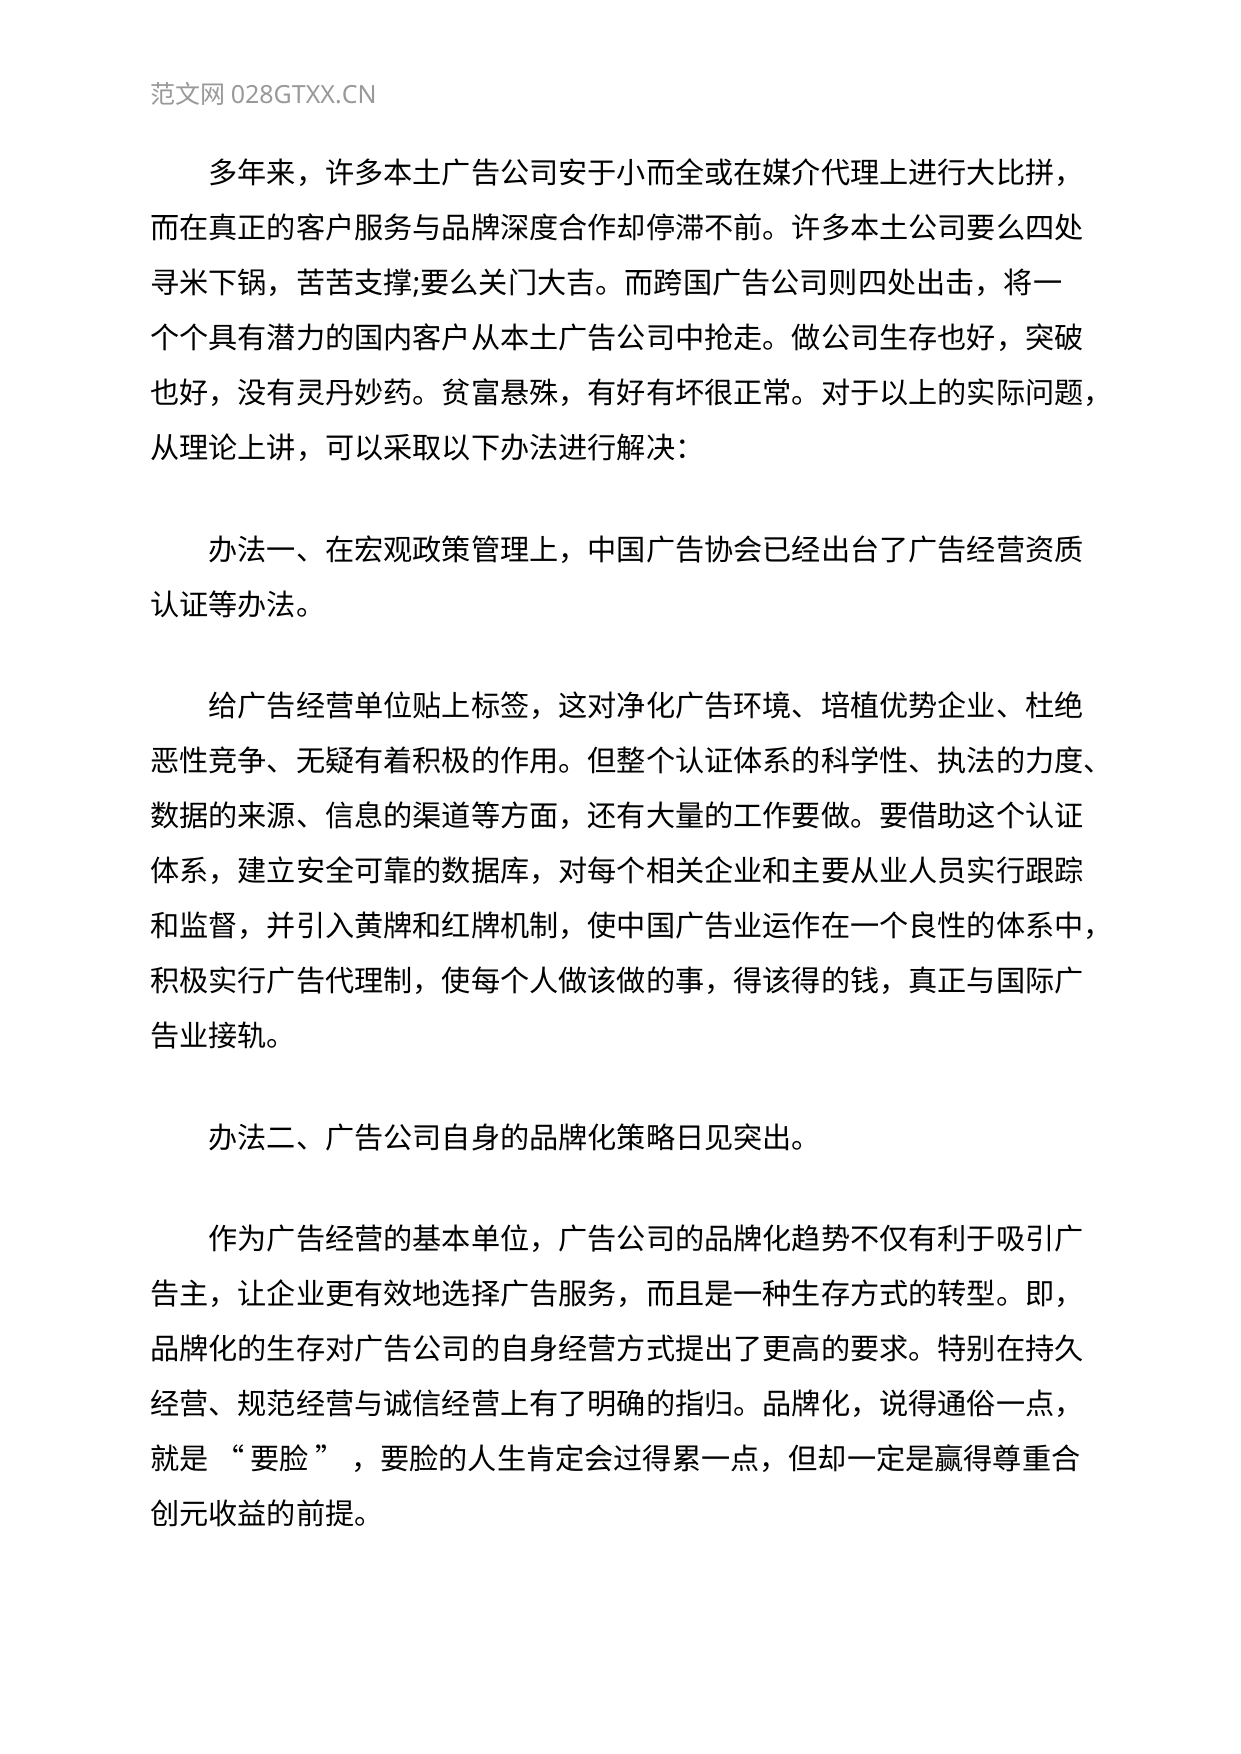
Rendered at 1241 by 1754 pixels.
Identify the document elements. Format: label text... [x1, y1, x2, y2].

text 多年来，许多本土广告公司安于小而全或在媒介代理上进行大比拼，而在真正的客户服务与品牌深度合作却停滞不前。许多本土公司要么四处寻米下锅，苦苦支撑;要么关门大吉。而跨国广告公司则四处出击，将一个个具有潜力的国内客户从本土广告公司中抢走。做公司生存也好，突破也好，没有灵丹妙药。贫富悬殊，有好有坏很正常。对于以上的实际问题，从理论上讲，可以采取以下办法进行解决： [150, 150, 1090, 467]
text 办法二、广告公司自身的品牌化策略日见突出。 [150, 1114, 1090, 1156]
text 办法一、在宏观政策管理上，中国广告协会已经出台了广告经营资质认证等办法。 [150, 526, 1090, 623]
text 作为广告经营的基本单位，广告公司的品牌化趋势不仅有利于吸引广告主，让企业更有效地选择广告服务，而且是一种生存方式的转型。即，品牌化的生存对广告公司的自身经营方式提出了更高的要求。特别在持久经营、规范经营与诚信经营上有了明确的指归。品牌化，说得通俗一点，就是 “ 要脸 ” ，要脸的人生肯定会过得累一点，但却一定是赢得尊重合创元收益的前提。 [150, 1216, 1090, 1533]
text 给广告经营单位贴上标签，这对净化广告环境、培植优势企业、杜绝恶性竞争、无疑有着积极的作用。但整个认证体系的科学性、执法的力度、数据的来源、信息的渠道等方面，还有大量的工作要做。要借助这个认证体系，建立安全可靠的数据库，对每个相关企业和主要从业人员实行跟踪和监督，并引入黄牌和红牌机制，使中国广告业运作在一个良性的体系中，积极实行广告代理制，使每个人做该做的事，得该得的钱，真正与国际广告业接轨。 [150, 683, 1090, 1055]
